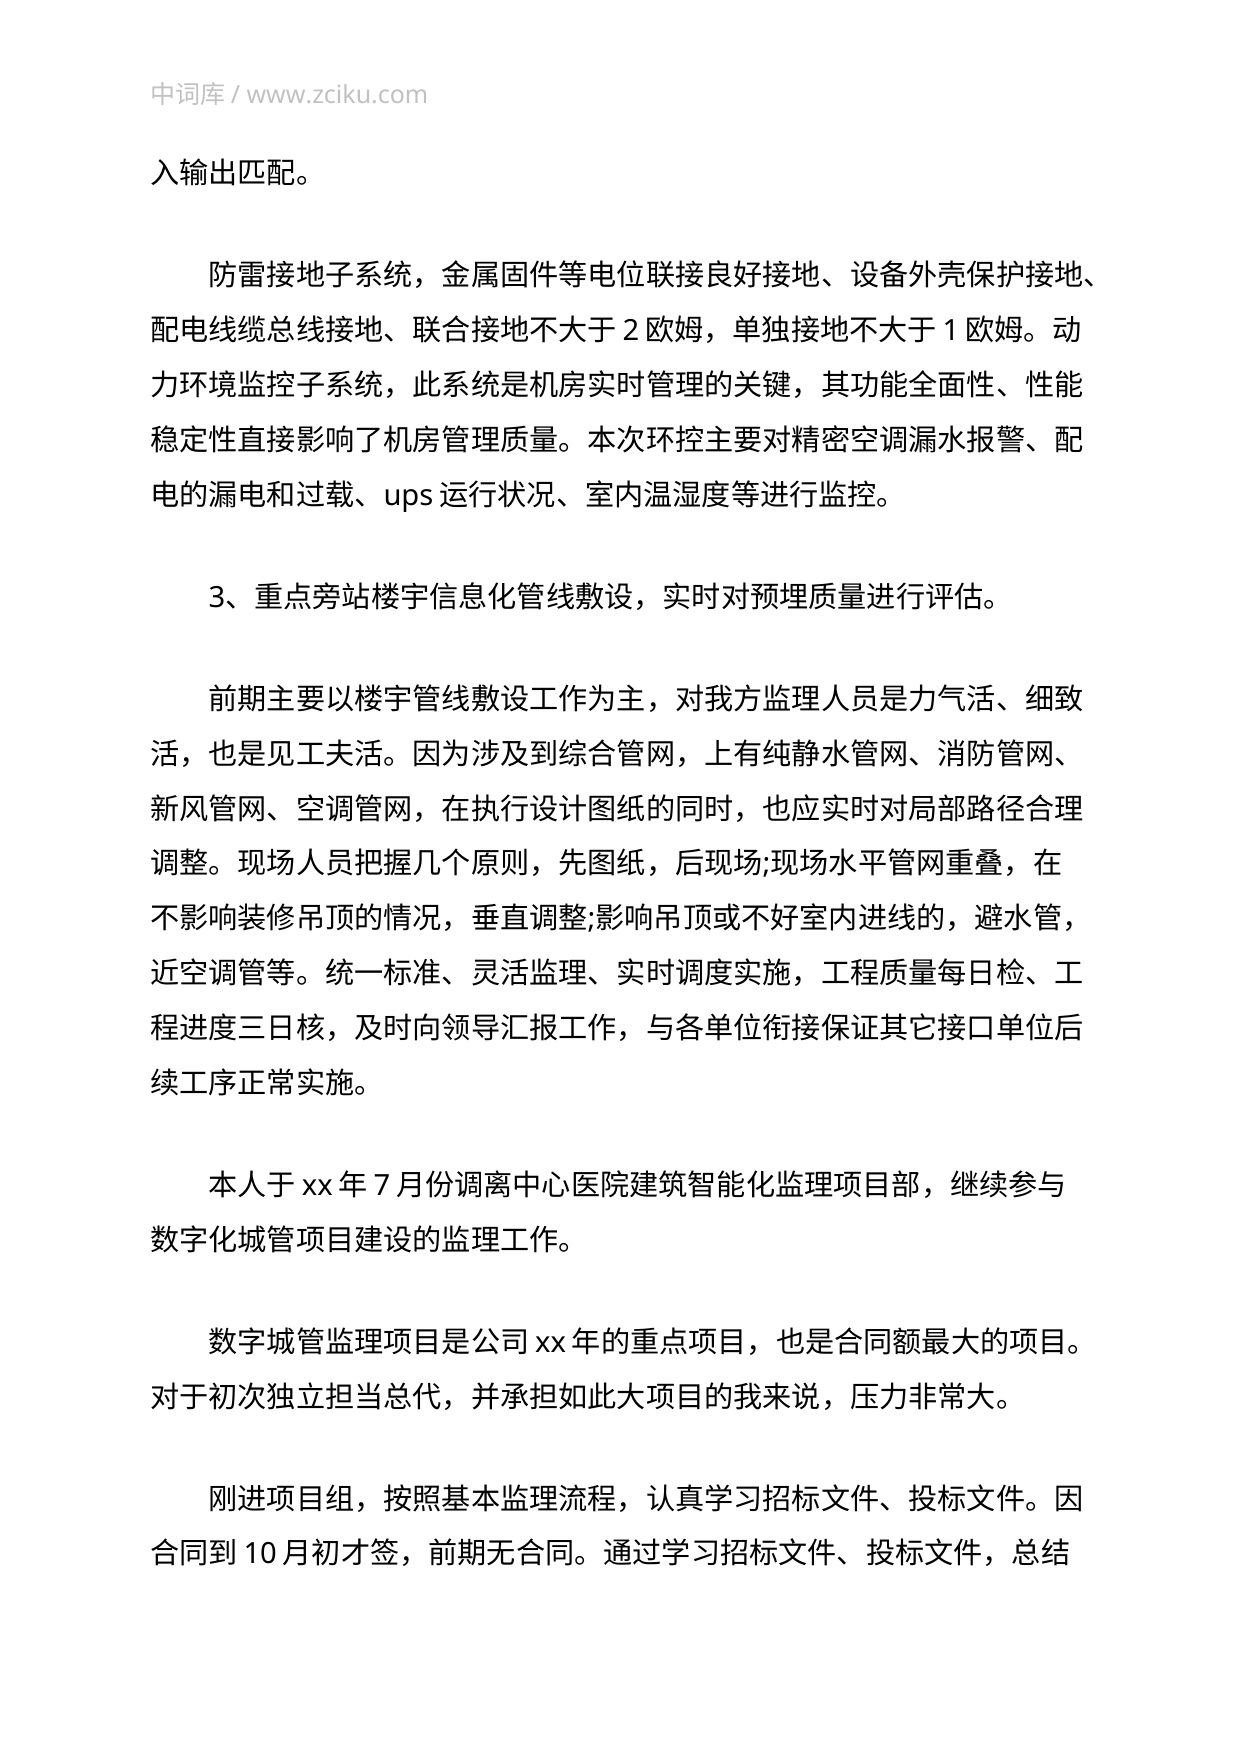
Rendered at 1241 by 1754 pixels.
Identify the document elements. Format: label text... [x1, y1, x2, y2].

text 本人于xx年7月份调离中心医院建筑智能化监理项目部，继续参与数字化城管项目建设的监理工作。 [150, 1162, 1090, 1259]
text 前期主要以楼宇管线敷设工作为主，对我方监理人员是力气活、细致活，也是见工夫活。因为涉及到综合管网，上有纯静水管网、消防管网、新风管网、空调管网，在执行设计图纸的同时，也应实时对局部路径合理调整。现场人员把握几个原则，先图纸，后现场;现场水平管网重叠，在不影响装修吊顶的情况，垂直调整;影响吊顶或不好室内进线的，避水管，近空调管等。统一标准、灵活监理、实时调度实施，工程质量每日检、工程进度三日核，及时向领导汇报工作，与各单位衔接保证其它接口单位后续工序正常实施。 [150, 675, 1090, 1102]
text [150, 1475, 1090, 1572]
text 防雷接地子系统，金属固件等电位联接良好接地、设备外壳保护接地、配电线缆总线接地、联合接地不大于2欧姆，单独接地不大于1欧姆。动力环境监控子系统，此系统是机房实时管理的关键，其功能全面性、性能稳定性直接影响了机房管理质量。本次环控主要对精密空调漏水报警、配电的漏电和过载、ups运行状况、室内温湿度等进行监控。 [150, 252, 1090, 514]
text 数字城管监理项目是公司xx年的重点项目，也是合同额最大的项目。对于初次独立担当总代，并承担如此大项目的我来说，压力非常大。 [150, 1318, 1090, 1416]
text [150, 150, 1090, 192]
text 3、重点旁站楼宇信息化管线敷设，实时对预埋质量进行评估。 [150, 573, 1090, 616]
